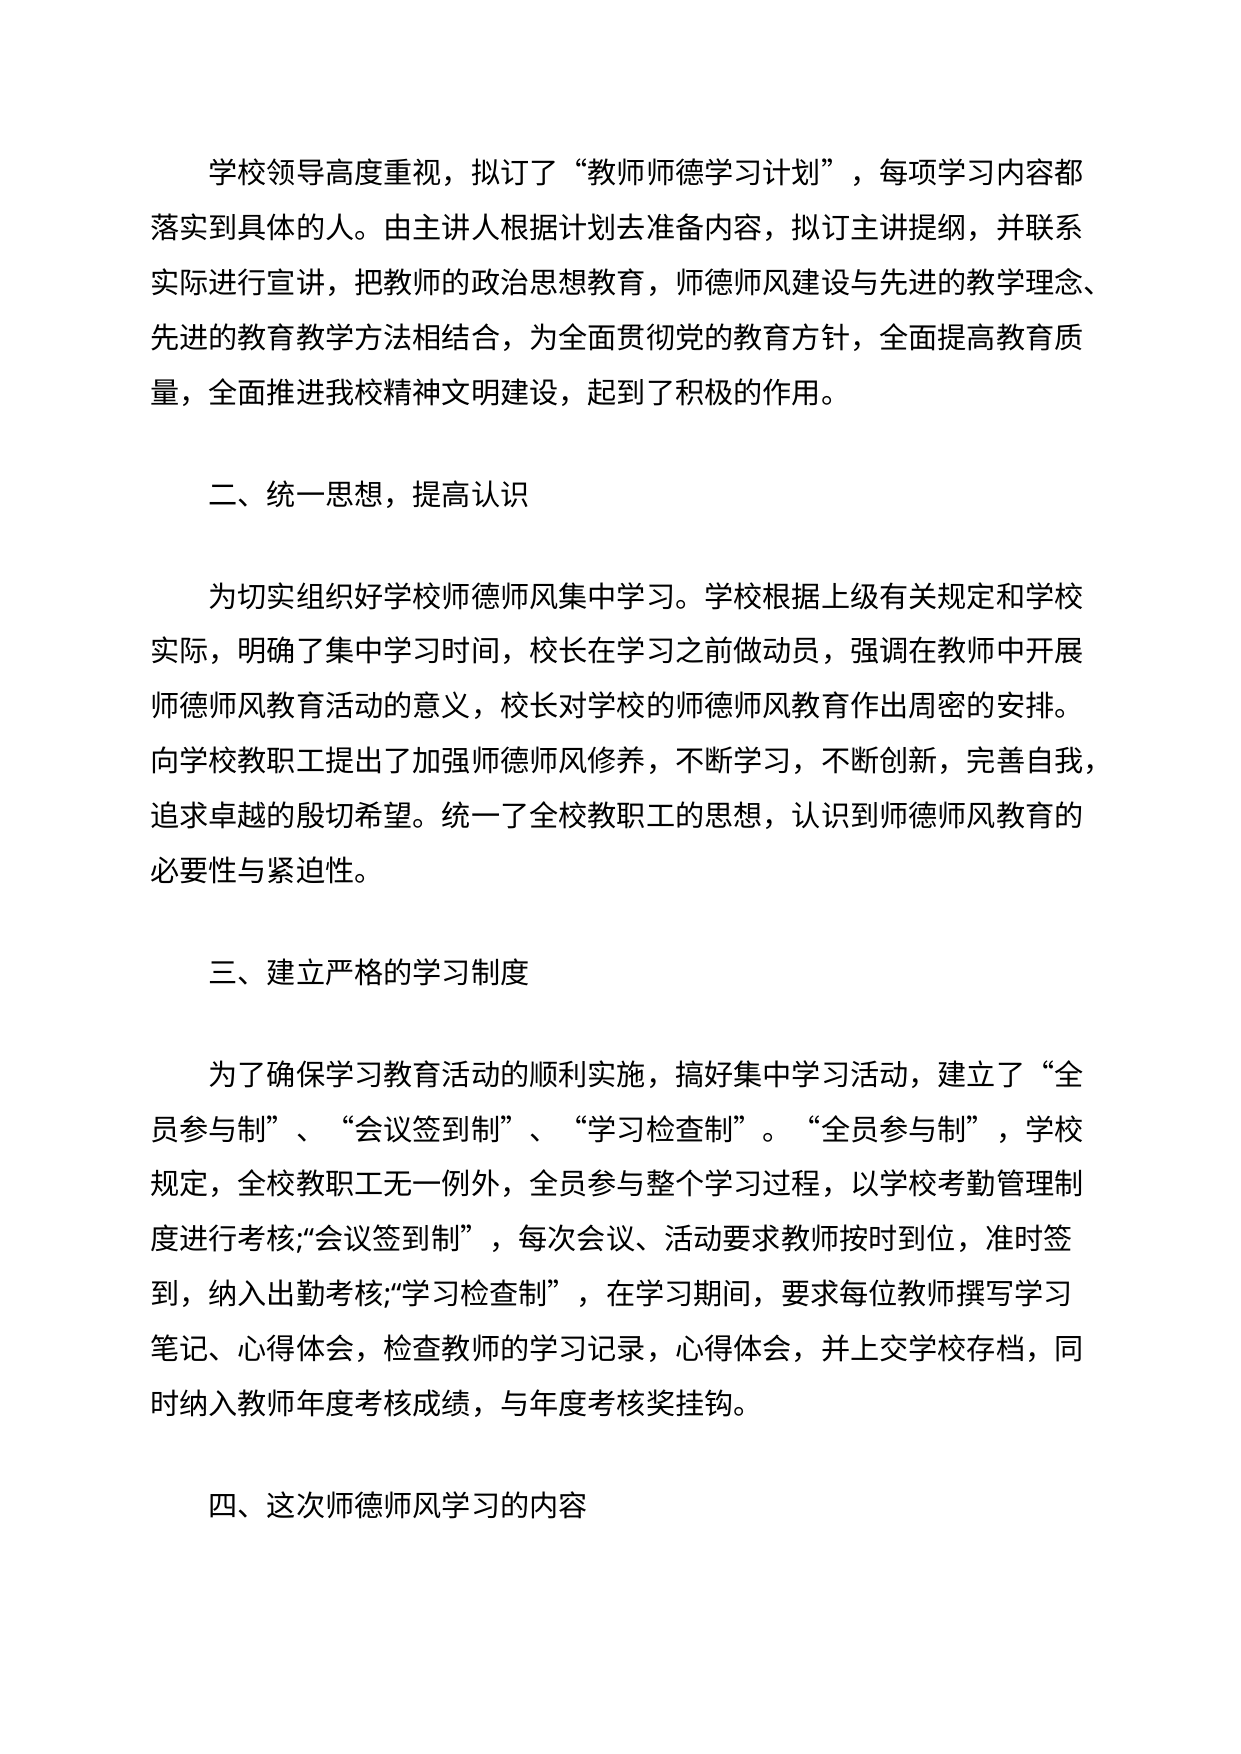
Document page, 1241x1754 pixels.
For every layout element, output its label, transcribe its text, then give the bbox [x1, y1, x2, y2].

text 三、建立严格的学习制度 [150, 949, 1090, 992]
text 学校领导高度重视，拟订了“教师师德学习计划”，每项学习内容都落实到具体的人。由主讲人根据计划去准备内容，拟订主讲提纲，并联系实际进行宣讲，把教师的政治思想教育，师德师风建设与先进的教学理念、先进的教育教学方法相结合，为全面贯彻党的教育方针，全面提高教育质量，全面推进我校精神文明建设，起到了积极的作用。 [150, 150, 1090, 412]
text 为了确保学习教育活动的顺利实施，搞好集中学习活动，建立了“全员参与制”、“会议签到制”、“学习检查制”。“全员参与制”，学校规定，全校教职工无一例外，全员参与整个学习过程，以学校考勤管理制度进行考核;“会议签到制”，每次会议、活动要求教师按时到位，准时签到，纳入出勤考核;“学习检查制”，在学习期间，要求每位教师撰写学习笔记、心得体会，检查教师的学习记录，心得体会，并上交学校存档，同时纳入教师年度考核成绩，与年度考核奖挂钩。 [150, 1051, 1090, 1423]
text 为切实组织好学校师德师风集中学习。学校根据上级有关规定和学校实际，明确了集中学习时间，校长在学习之前做动员，强调在教师中开展师德师风教育活动的意义，校长对学校的师德师风教育作出周密的安排。向学校教职工提出了加强师德师风修养，不断学习，不断创新，完善自我，追求卓越的殷切希望。统一了全校教职工的思想，认识到师德师风教育的必要性与紧迫性。 [150, 573, 1090, 890]
text 二、统一思想，提高认识 [150, 471, 1090, 514]
text 四、这次师德师风学习的内容 [150, 1482, 1090, 1525]
